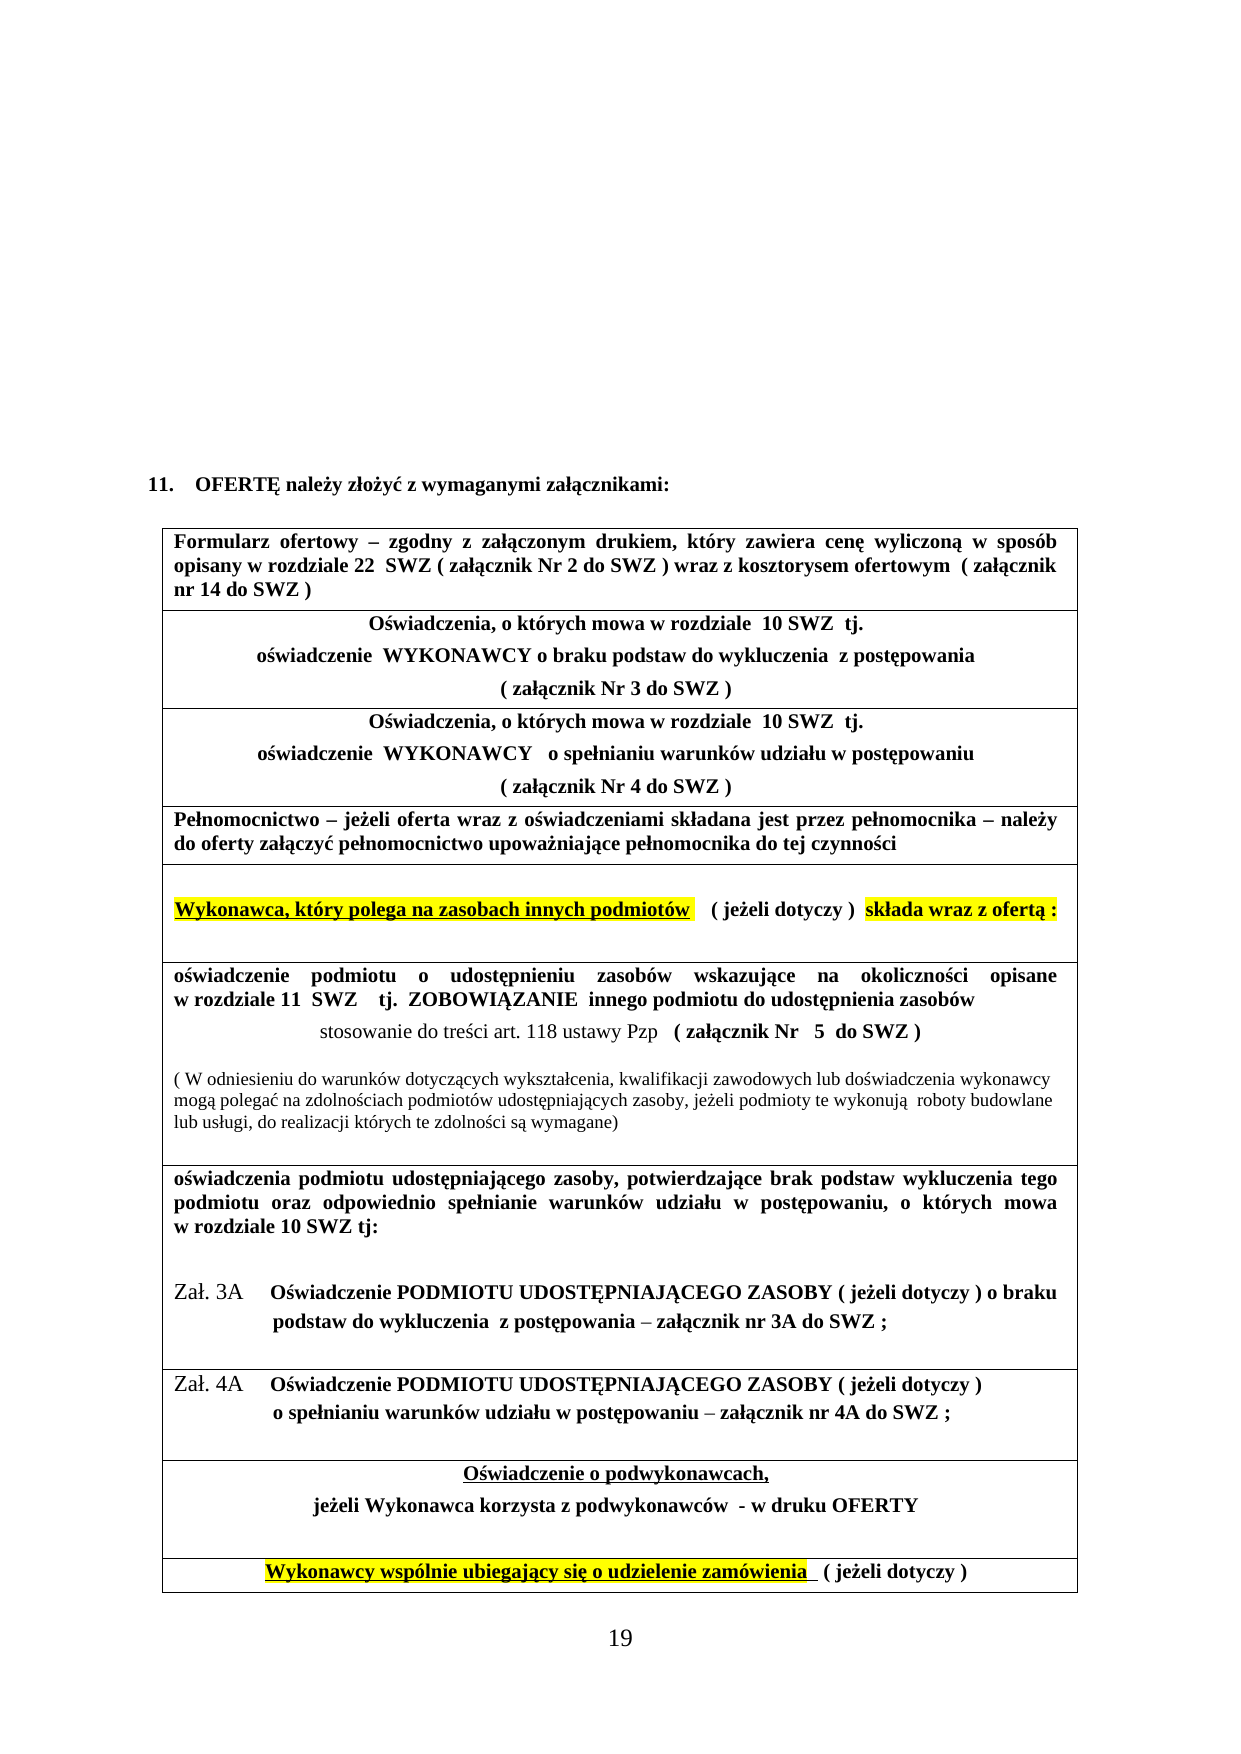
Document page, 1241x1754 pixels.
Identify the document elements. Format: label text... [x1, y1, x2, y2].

table_cell Oświadczenia, o których mowa w rozdziale 10 SWZ tj. oświadczenie WYKONAWCY o spełnianiu warunków udziału w postępowaniu ( załącznik Nr 4 do SWZ ) [163, 709, 1077, 806]
table_cell Pełnomocnictwo – jeżeli oferta wraz z oświadczeniami składana jest przez pełnomocnika – należy do oferty załączyć pełnomocnictwo upoważniające pełnomocnika do tej czynności [163, 807, 1077, 863]
table_cell oświadczenie podmiotu o udostępnieniu zasobów wskazujące na okoliczności opisane w rozdziale 11 SWZ tj. ZOBOWIĄZANIE innego podmiotu do udostępnienia zasobów stosowanie do treści art. 118 ustawy Pzp ( załącznik Nr 5 do SWZ ) ( W odniesieniu do warunków dotyczących wykształcenia, kwalifikacji zawodowych lub doświadczenia wykonawcy mogą polegać na zdolnościach podmiotów udostępniających zasoby, jeżeli podmioty te wykonują roboty budowlane lub usługi, do realizacji których te zdolności są wymagane) [163, 963, 1077, 1164]
table_cell Wykonawca, który polega na zasobach innych podmiotów ( jeżeli dotyczy ) składa wraz z ofertą : [163, 865, 1077, 962]
table_cell oświadczenia podmiotu udostępniającego zasoby, potwierdzające brak podstaw wykluczenia tego podmiotu oraz odpowiednio spełnianie warunków udziału w postępowaniu, o których mowa w rozdziale 10 SWZ tj: Zał. 3A Oświadczenie PODMIOTU UDOSTĘPNIAJĄCEGO ZASOBY ( jeżeli dotyczy ) o braku podstaw do wykluczenia z postępowania – załącznik nr 3A do SWZ ; [163, 1166, 1077, 1369]
table_cell Zał. 4A Oświadczenie PODMIOTU UDOSTĘPNIAJĄCEGO ZASOBY ( jeżeli dotyczy ) o spełnianiu warunków udziału w postępowaniu – załącznik nr 4A do SWZ ; [163, 1370, 1077, 1460]
list OFERTĘ należy złożyć z wymaganymi załącznikami: [148, 472, 1084, 496]
table_header Formularz ofertowy – zgodny z załączonym drukiem, który zawiera cenę wyliczoną w sposób opisany w rozdziale 22 SWZ ( załącznik Nr 2 do SWZ ) wraz z kosztorysem ofertowym ( załącznik nr 14 do SWZ ) [163, 529, 1077, 609]
table_cell Oświadczenie o podwykonawcach, jeżeli Wykonawca korzysta z podwykonawców - w druku OFERTY [163, 1461, 1077, 1558]
table_cell Oświadczenia, o których mowa w rozdziale 10 SWZ tj. oświadczenie WYKONAWCY o braku podstaw do wykluczenia z postępowania ( załącznik Nr 3 do SWZ ) [163, 611, 1077, 708]
table_cell Wykonawcy wspólnie ubiegający się o udzielenie zamówienia ( jeżeli dotyczy ) [163, 1559, 1077, 1592]
